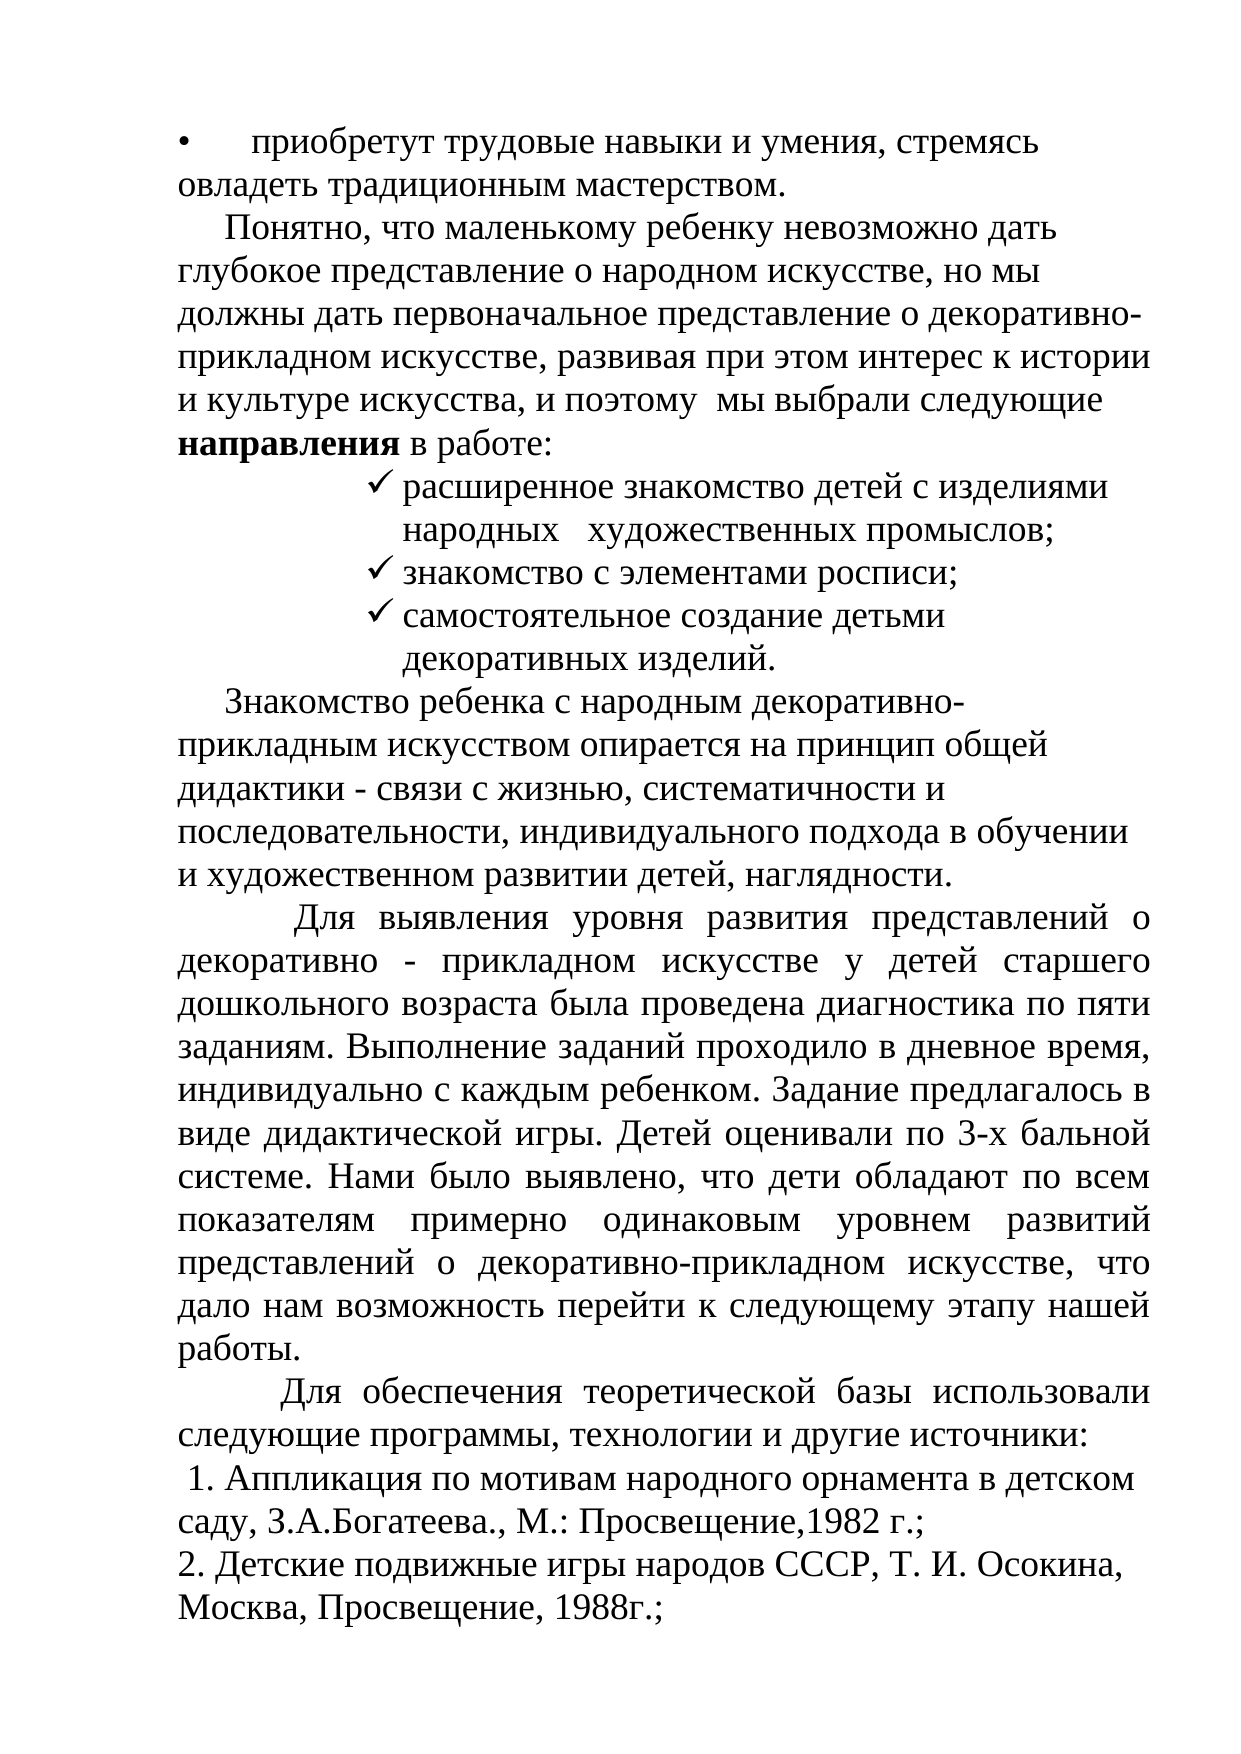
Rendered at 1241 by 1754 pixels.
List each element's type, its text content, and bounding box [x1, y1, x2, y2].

text Для выявления уровня развития представлений о декоративно - прикладном искусстве у детей старшего дошкольного возраста была проведена диагностика по пяти заданиям. Выполнение заданий проходило в дневное время, индивидуально с каждым ребенком. Задание предлагалось в виде дидактической игры. Детей оценивали по 3-х бальной системе. Нами было выявлено, что дети обладают по всем показателям примерно одинаковым уровнем развитий представлений о декоративно-прикладном искусстве, что дало нам возможность перейти к следующему этапу нашей работы. [177, 894, 1152, 1369]
list расширенное знакомство детей с изделиями [365, 463, 1152, 506]
text 1. Аппликация по мотивам народного орнамента в детском саду, З.А.Богатеева., М.: Просвещение,1982 г.; [177, 1455, 1152, 1541]
text • приобретут трудовые навыки и умения, стремясь овладеть традиционным мастерством. [177, 118, 1152, 204]
text Знакомство ребенка с народным декоративно-прикладным искусством опирается на принцип общей дидактики - связи с жизнью, систематичности и последовательности, индивидуального подхода в обучении и художественном развитии детей, наглядности. [177, 679, 1152, 894]
list самостоятельное создание детьми декоративных изделий. [365, 592, 1152, 679]
list знакомство с элементами росписи; [365, 549, 1152, 592]
text Понятно, что маленькому ребенку невозможно дать глубокое представление о народном искусстве, но мы должны дать первоначальное представление о декоративно-прикладном искусстве, развивая при этом интерес к истории и культуре искусства, и поэтому мы выбрали следующие направления в работе: [177, 204, 1152, 463]
text народных художественных промыслов; [177, 506, 1152, 549]
text 2. Детские подвижные игры народов СССР, Т. И. Осокина, Москва, Просвещение, 1988г.; [177, 1541, 1152, 1627]
text Для обеспечения теоретической базы использовали следующие программы, технологии и другие источники: [177, 1369, 1152, 1455]
